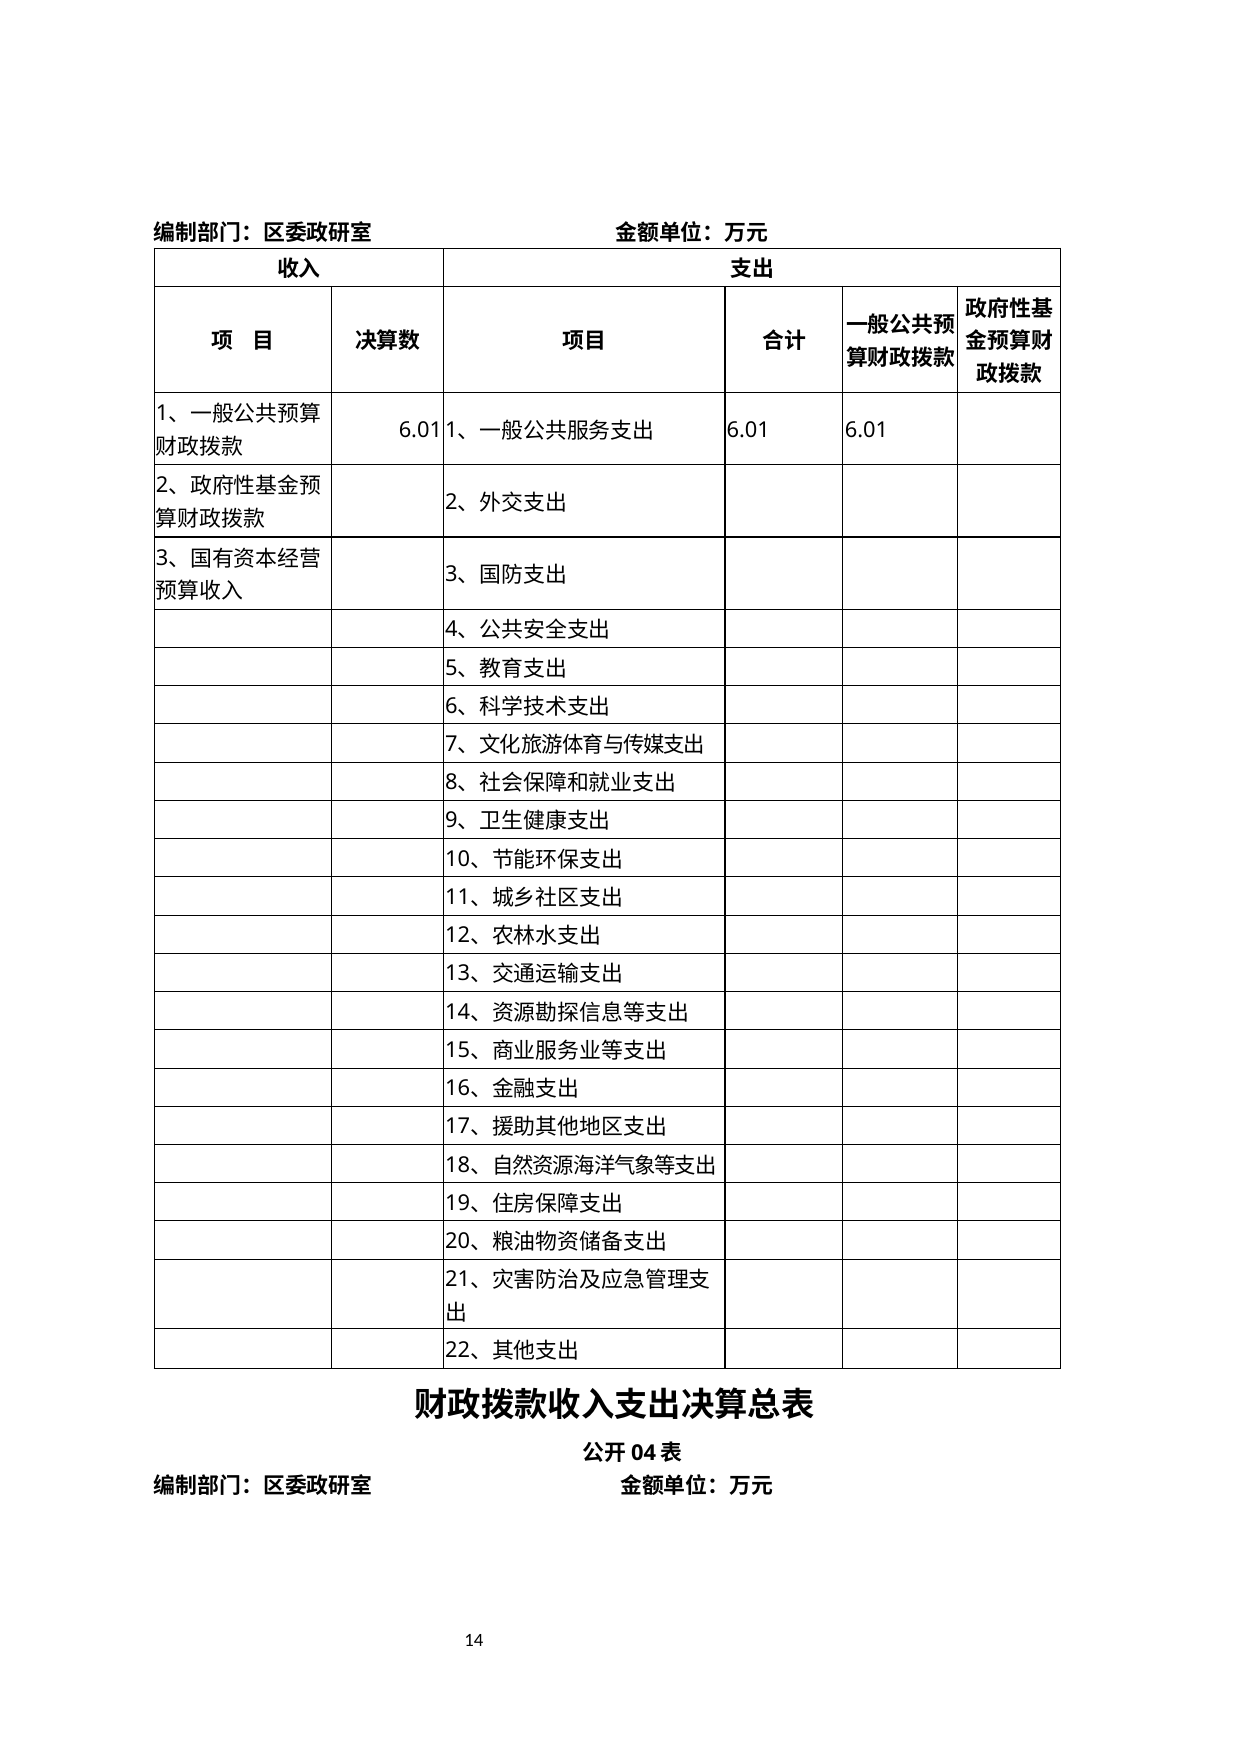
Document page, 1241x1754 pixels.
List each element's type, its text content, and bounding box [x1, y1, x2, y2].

table_cell [332, 801, 443, 838]
table_cell [332, 686, 443, 723]
table_cell [958, 1183, 1060, 1220]
table_cell [958, 763, 1060, 800]
table_header 支出 [444, 249, 1060, 286]
table_cell [332, 916, 443, 953]
table_cell [726, 801, 842, 838]
table_cell [843, 992, 957, 1029]
table_cell [843, 465, 957, 536]
table_cell [726, 610, 842, 647]
table_cell [332, 839, 443, 876]
table_cell 10、节能环保支出 [444, 839, 724, 876]
table_cell 17、援助其他地区支出 [444, 1107, 724, 1144]
table_cell 16、金融支出 [444, 1069, 724, 1106]
table_cell [843, 724, 957, 762]
table_cell 6.01 [726, 393, 842, 464]
table_cell 12、农林水支出 [444, 916, 724, 953]
table_cell 4、公共安全支出 [444, 610, 724, 647]
table_cell 21、灾害防治及应急管理支出 [444, 1260, 724, 1328]
table_cell [155, 1030, 331, 1067]
table_cell [332, 1030, 443, 1067]
table_cell [155, 954, 331, 991]
table_cell [726, 648, 842, 685]
table_cell [958, 1221, 1060, 1258]
table_cell [155, 763, 331, 800]
table_cell [332, 1260, 443, 1328]
table_cell [958, 839, 1060, 876]
table_cell [726, 538, 842, 609]
table_cell 项目 [444, 287, 724, 392]
table_cell 22、其他支出 [444, 1329, 724, 1368]
table_cell 政府性基金预算财政拨款 [958, 287, 1060, 392]
table_cell [332, 1183, 443, 1220]
table_cell [958, 992, 1060, 1029]
table_cell 6、科学技术支出 [444, 686, 724, 723]
table_cell [958, 1069, 1060, 1106]
table_cell 13、交通运输支出 [444, 954, 724, 991]
table_cell [726, 1260, 842, 1328]
table_cell [843, 538, 957, 609]
table_cell [843, 801, 957, 838]
table_cell [726, 686, 842, 723]
table_header 收入 [155, 249, 443, 286]
table_cell [726, 992, 842, 1029]
table_cell [332, 954, 443, 991]
table_cell [958, 916, 1060, 953]
table_cell [958, 393, 1060, 464]
table_cell 19、住房保障支出 [444, 1183, 724, 1220]
table_cell [155, 610, 331, 647]
table_cell [843, 1145, 957, 1182]
table_cell 决算数 [332, 287, 443, 392]
table_cell 7、文化旅游体育与传媒支出 [444, 724, 724, 762]
table_cell [843, 1221, 957, 1258]
table_cell [332, 992, 443, 1029]
table_cell [843, 954, 957, 991]
table_cell 1、一般公共服务支出 [444, 393, 724, 464]
table_cell [958, 538, 1060, 609]
table_cell [332, 648, 443, 685]
table_cell [726, 1329, 842, 1368]
table_cell [843, 1107, 957, 1144]
table_cell [958, 877, 1060, 914]
table_cell 8、社会保障和就业支出 [444, 763, 724, 800]
table_cell [843, 1260, 957, 1328]
table_cell [843, 1030, 957, 1067]
table_cell [843, 648, 957, 685]
table_cell [155, 1183, 331, 1220]
table_cell [843, 839, 957, 876]
text 编制部门：区委政研室 金额单位：万元 [153, 215, 1075, 248]
table_cell [958, 724, 1060, 762]
table_cell 5、教育支出 [444, 648, 724, 685]
table_cell [155, 1069, 331, 1106]
table_cell [958, 1107, 1060, 1144]
table_cell [726, 877, 842, 914]
table_cell [843, 686, 957, 723]
table_cell [155, 1329, 331, 1368]
table_cell [155, 839, 331, 876]
table_cell [155, 686, 331, 723]
table_cell [726, 1069, 842, 1106]
table_cell [332, 1069, 443, 1106]
table_cell [843, 877, 957, 914]
table_cell 2、外交支出 [444, 465, 724, 536]
table_cell [332, 724, 443, 762]
table_cell 2、政府性基金预算财政拨款 [155, 465, 331, 536]
table_cell [155, 1107, 331, 1144]
table_cell 3、国有资本经营预算收入 [155, 538, 331, 609]
table_cell [332, 538, 443, 609]
table_cell [332, 1145, 443, 1182]
table_cell [958, 1260, 1060, 1328]
table_cell [726, 954, 842, 991]
table_cell [332, 1329, 443, 1368]
table_cell [155, 1145, 331, 1182]
table_cell [726, 839, 842, 876]
table_cell [843, 1069, 957, 1106]
table_cell [726, 465, 842, 536]
table_cell 合计 [726, 287, 842, 392]
table_cell 11、城乡社区支出 [444, 877, 724, 914]
table_cell [155, 1260, 331, 1328]
table_cell [958, 954, 1060, 991]
table_cell [958, 686, 1060, 723]
table_cell 20、粮油物资储备支出 [444, 1221, 724, 1258]
table_cell [958, 610, 1060, 647]
table_cell 一般公共预算财政拨款 [843, 287, 957, 392]
table_cell [958, 801, 1060, 838]
table_cell 3、国防支出 [444, 538, 724, 609]
table_cell 15、商业服务业等支出 [444, 1030, 724, 1067]
table_cell [843, 916, 957, 953]
table_cell [155, 877, 331, 914]
table_cell [958, 1145, 1060, 1182]
table_cell [726, 763, 842, 800]
table_cell [332, 1221, 443, 1258]
table_cell [843, 610, 957, 647]
table_cell [155, 801, 331, 838]
table_cell [843, 763, 957, 800]
table_cell [332, 610, 443, 647]
table_cell [155, 992, 331, 1029]
table_cell [332, 877, 443, 914]
table_cell [958, 1329, 1060, 1368]
table_cell [726, 916, 842, 953]
table_cell [155, 648, 331, 685]
table_cell 项 目 [155, 287, 331, 392]
table_cell [726, 724, 842, 762]
table_cell [726, 1030, 842, 1067]
table_cell [958, 465, 1060, 536]
table_cell [958, 648, 1060, 685]
table_cell [155, 724, 331, 762]
text 公开04表 [153, 1434, 1075, 1467]
table_cell [726, 1221, 842, 1258]
table_cell 18、自然资源海洋气象等支出 [444, 1145, 724, 1182]
table_cell [332, 1107, 443, 1144]
table_cell [155, 1221, 331, 1258]
table_cell 9、卫生健康支出 [444, 801, 724, 838]
table_cell [332, 465, 443, 536]
text 财政拨款收入支出决算总表 [153, 1369, 1075, 1434]
table_cell [843, 1329, 957, 1368]
table_cell [726, 1145, 842, 1182]
table_cell [958, 1030, 1060, 1067]
table_cell [726, 1107, 842, 1144]
table_cell 1、一般公共预算财政拨款 [155, 393, 331, 464]
table_cell [726, 1183, 842, 1220]
text 编制部门：区委政研室 金额单位：万元 [153, 1467, 1075, 1500]
table_cell [843, 1183, 957, 1220]
table_cell 6.01 [332, 393, 443, 464]
table_cell 14、资源勘探信息等支出 [444, 992, 724, 1029]
table_cell [332, 763, 443, 800]
table_cell [155, 916, 331, 953]
table_cell 6.01 [843, 393, 957, 464]
